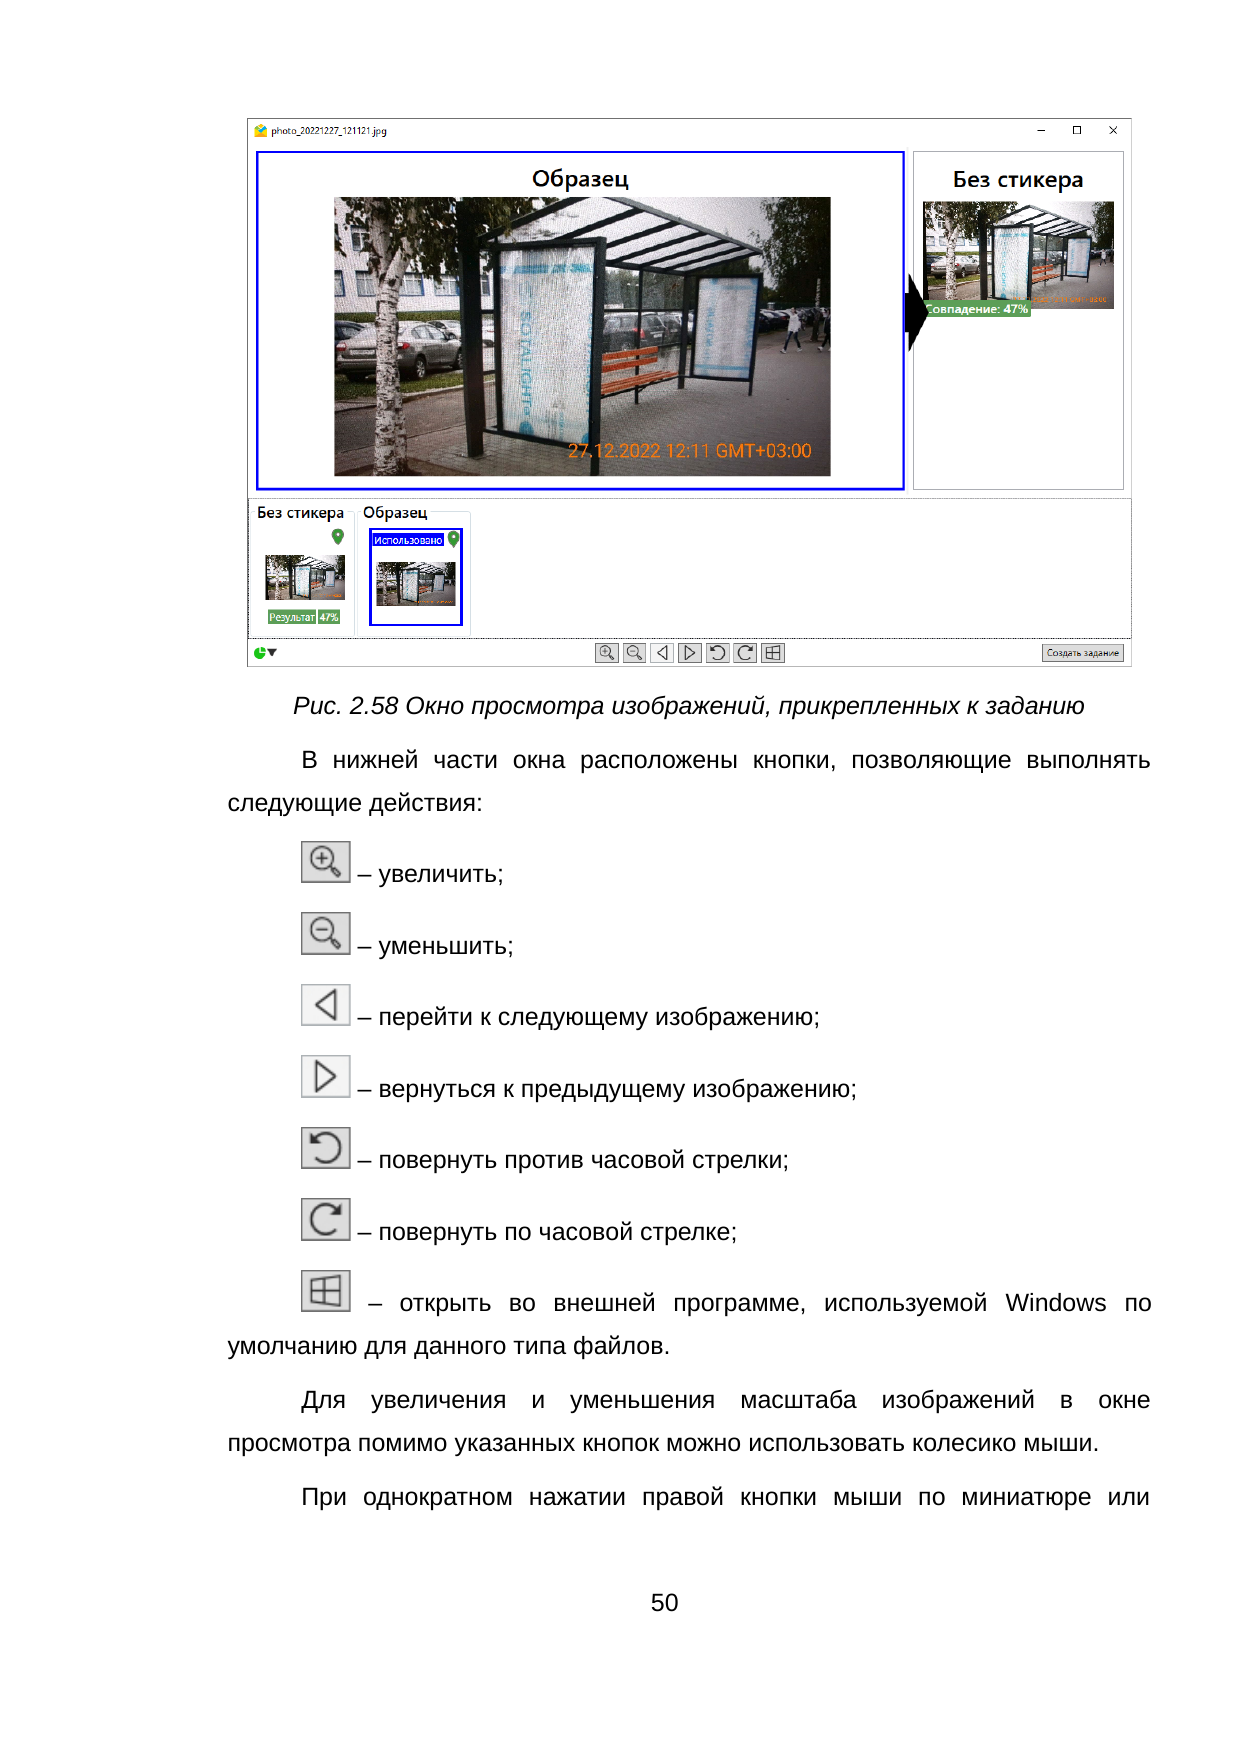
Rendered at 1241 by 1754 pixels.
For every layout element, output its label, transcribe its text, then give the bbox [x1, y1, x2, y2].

text – уменьшить; [227, 913, 1152, 959]
picture [301, 1127, 351, 1169]
picture [301, 912, 351, 955]
picture [301, 1270, 351, 1312]
text – вернуться к предыдущему изображению; [227, 1056, 1152, 1102]
text – увеличить; [227, 841, 1152, 888]
text – открыть во внешней программе, используемой Windows по умолчанию для данного типа файлов. [227, 1270, 1152, 1360]
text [227, 1481, 1152, 1510]
picture [301, 1198, 351, 1241]
text – повернуть по часовой стрелке; [227, 1199, 1152, 1245]
text Рис. 2.58 Окно просмотра изображений, прикрепленных к заданию [227, 691, 1152, 720]
picture [301, 1055, 351, 1098]
picture [301, 841, 351, 883]
text – повернуть против часовой стрелки; [227, 1127, 1152, 1174]
text В нижней части окна расположены кнопки, позволяющие выполнять следующие действия: [227, 745, 1152, 817]
text – перейти к следующему изображению; [227, 984, 1152, 1031]
text Для увеличения и уменьшения масштаба изображений в окне просмотра помимо указанных кнопок можно использовать колесико мыши. [227, 1385, 1152, 1457]
picture [247, 118, 1132, 667]
picture [301, 984, 351, 1026]
